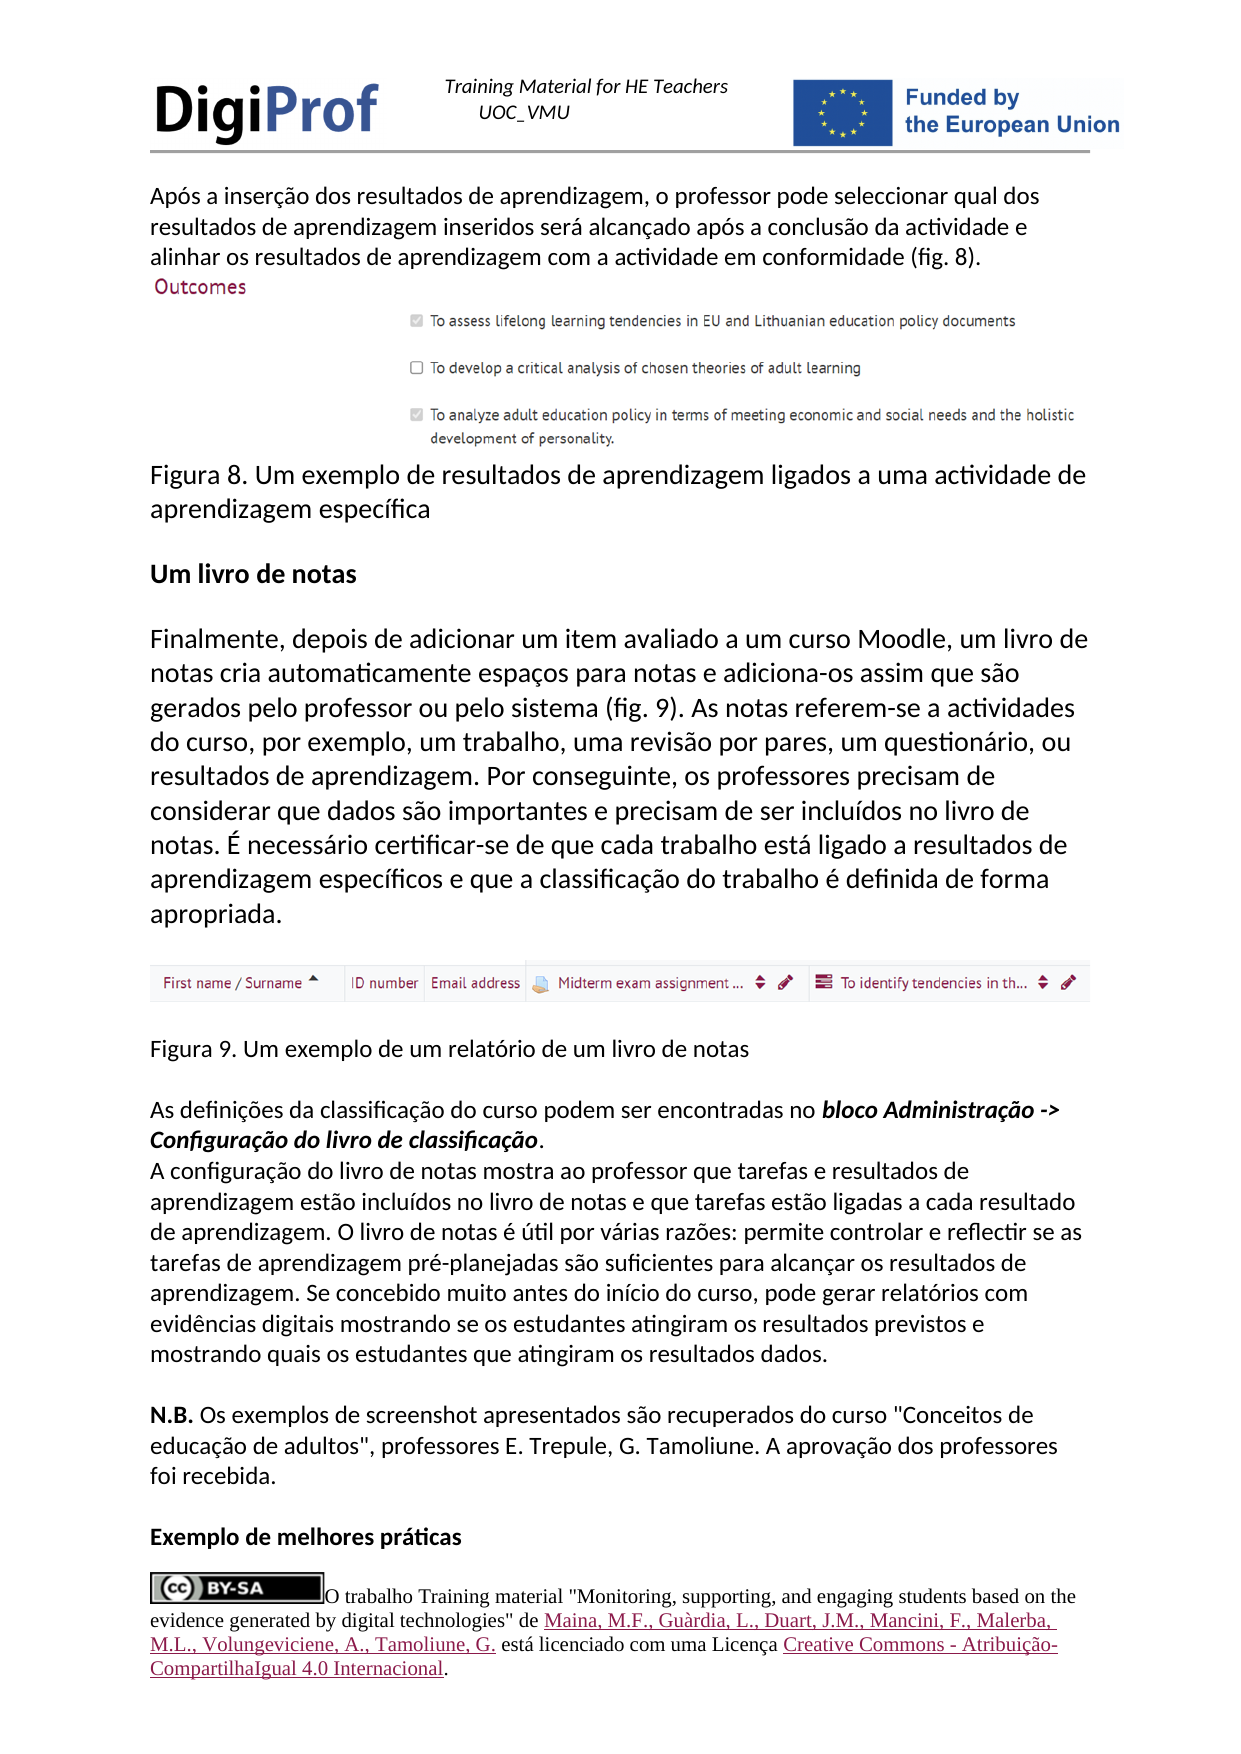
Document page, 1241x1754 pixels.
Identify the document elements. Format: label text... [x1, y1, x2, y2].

picture [150, 78, 388, 149]
text Figura 9. Um exemplo de um relatório de um livro de notas [150, 1033, 1090, 1063]
text Após a inserção dos resultados de aprendizagem, o professor pode seleccionar qual dos resultados de aprendizagem inseridos será alcançado após a conclusão da actividade e alinhar os resultados de aprendizagem com a actividade em conformidade (fig. 8). [150, 181, 1090, 272]
picture [790, 78, 1125, 149]
picture [150, 960, 1091, 1033]
picture [150, 1572, 325, 1604]
picture [150, 272, 1091, 457]
text A configuração do livro de notas mostra ao professor que tarefas e resultados de aprendizagem estão incluídos no livro de notas e que tarefas estão ligadas a cada resultado de aprendizagem. O livro de notas é útil por várias razões: permite controlar e reflectir se as tarefas de aprendizagem pré-planejadas são suficientes para alcançar os resultados de aprendizagem. Se concebido muito antes do início do curso, pode gerar relatórios com evidências digitais mostrando se os estudantes atingiram os resultados previstos e mostrando quais os estudantes que atingiram os resultados dados. [150, 1155, 1090, 1369]
text Figura 8. Um exemplo de resultados de aprendizagem ligados a uma actividade de aprendizagem específica Um livro de notas Finalmente, depois de adicionar um item avaliado a um curso Moodle, um livro de notas cria automaticamente espaços para notas e adiciona-os assim que são gerados pelo professor ou pelo sistema (fig. 9). As notas referem-se a actividades do curso, por exemplo, um trabalho, uma revisão por pares, um questionário, ou resultados de aprendizagem. Por conseguinte, os professores precisam de considerar que dados são importantes e precisam de ser incluídos no livro de notas. É necessário certificar-se de que cada trabalho está ligado a resultados de aprendizagem específicos e que a classificação do trabalho é definida de forma apropriada. [150, 457, 1090, 960]
text As definições da classificação do curso podem ser encontradas no bloco Administração -> Configuração do livro de classificação. [150, 1094, 1090, 1155]
text N.B. Os exemplos de screenshot apresentados são recuperados do curso "Conceitos de educação de adultos", professores E. Trepule, G. Tamoliune. A aprovação dos professores foi recebida. [150, 1399, 1090, 1491]
text Exemplo de melhores práticas [150, 1521, 1090, 1552]
